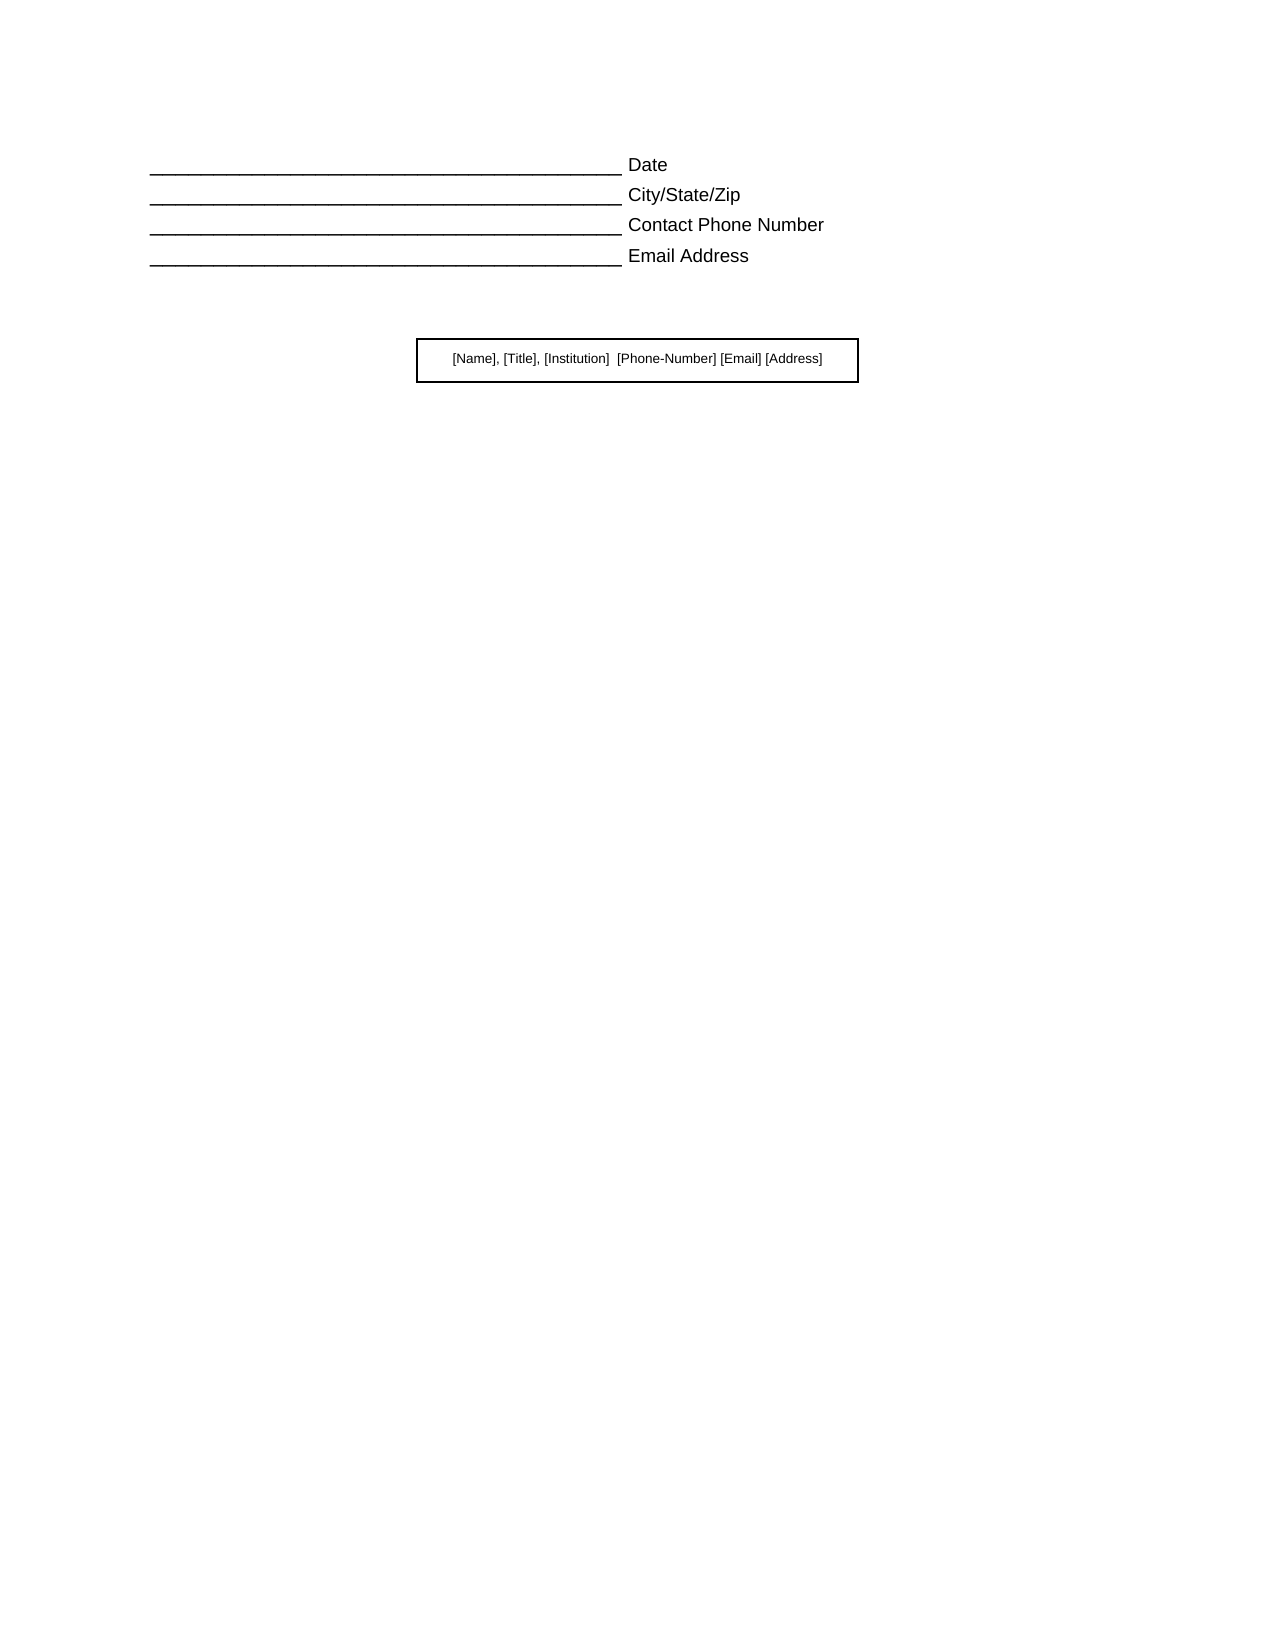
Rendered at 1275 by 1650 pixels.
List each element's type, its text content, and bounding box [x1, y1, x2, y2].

table_header [Name], [Title], [Institution] [Phone-Number] [Email] [Address] [418, 340, 857, 381]
text _____________________________________ Date _____________________________________ City/State/Zip _____________________________________ Contact Phone Number _____________________________________ Email Address [150, 150, 1125, 267]
